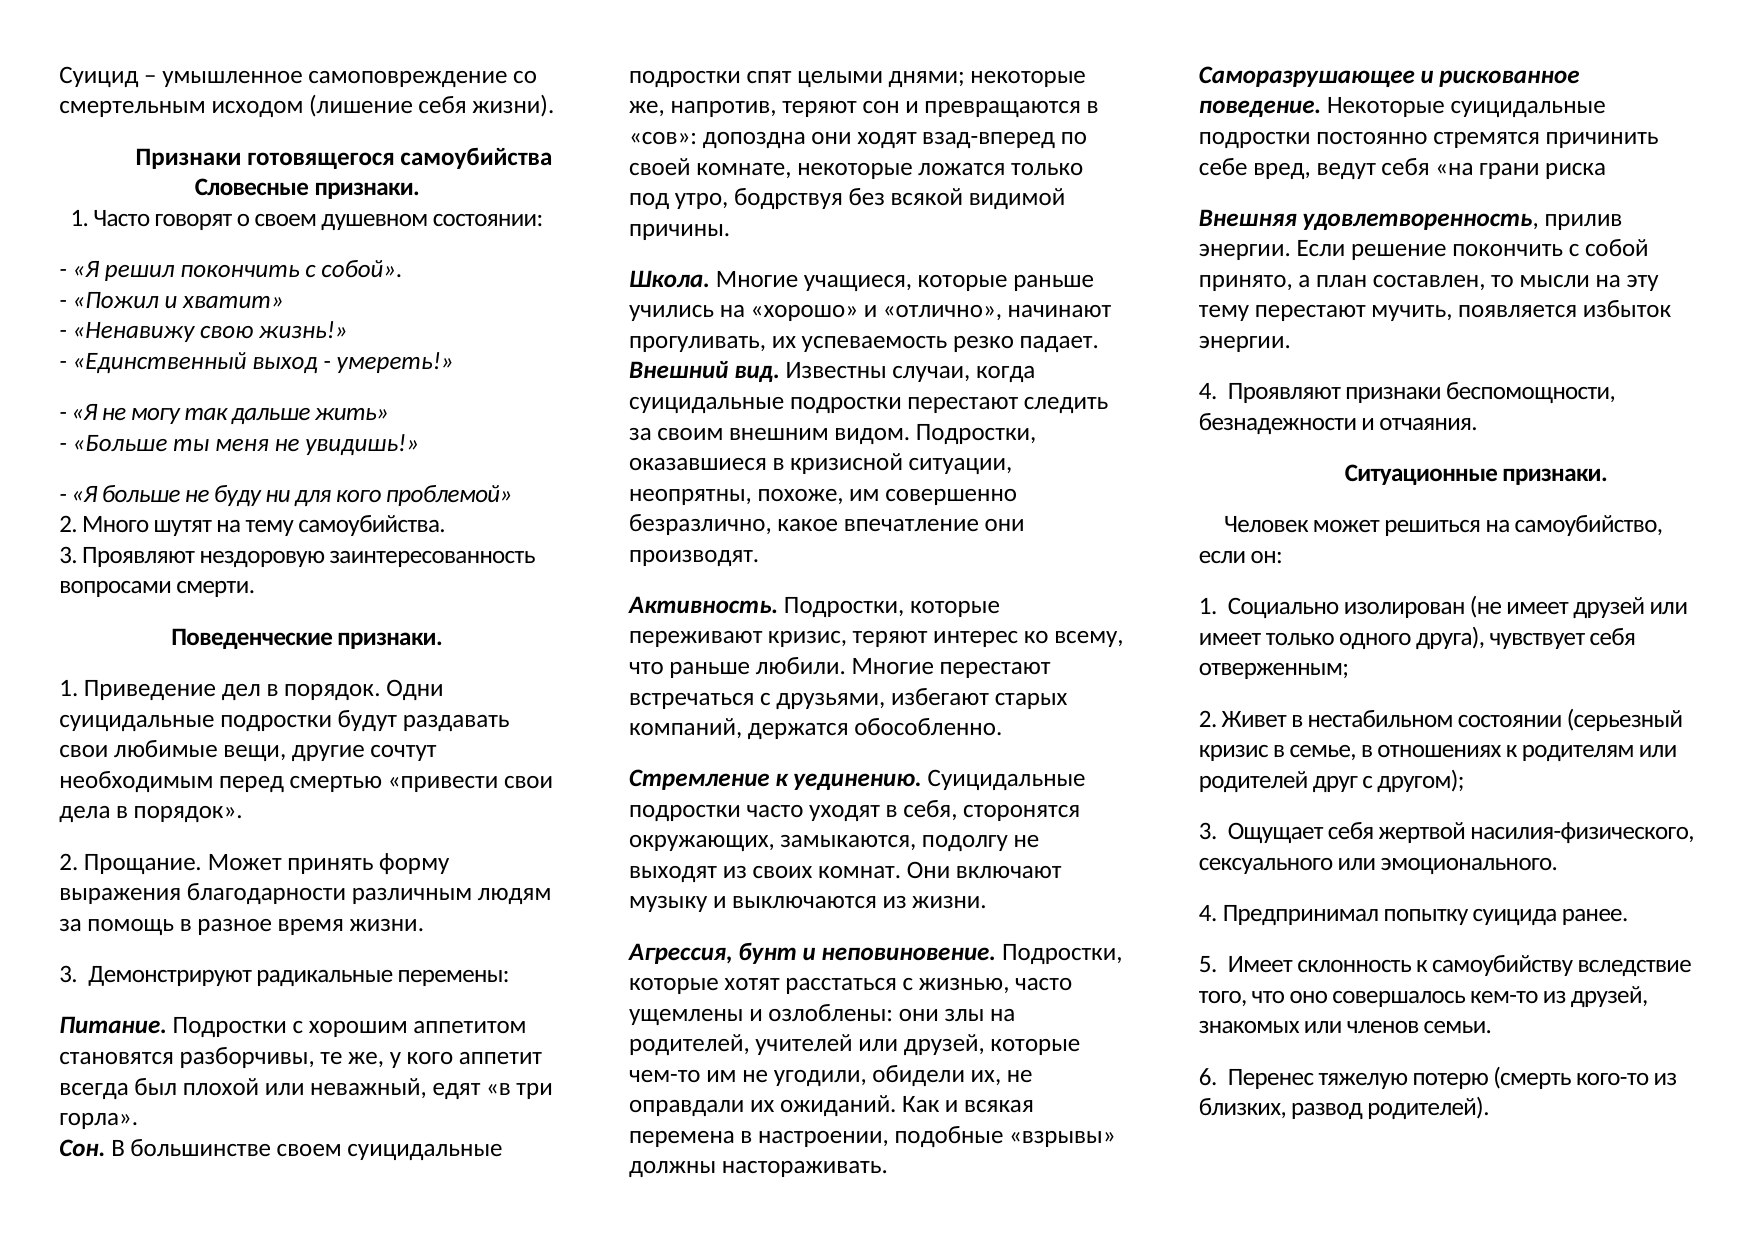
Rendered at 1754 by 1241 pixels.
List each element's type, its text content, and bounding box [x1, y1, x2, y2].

text Признаки готовящегося самоубийства Словесные признаки. 1. Часто говорят о своем душевном состоянии: [59, 141, 555, 232]
text - «Я не могу так дальше жить» - «Больше ты меня не увидишь!» [59, 396, 555, 457]
text Питание. Подростки с хорошим аппетитом становятся разборчивы, те же, у кого аппетит всегда был плохой или неважный, едят «в три горла». Сон. В большинстве своем суицидальные подростки спят целыми днями; некоторые же, напротив, теряют сон и превращаются в «сов»: допоздна они ходят взад-вперед по своей комнате, некоторые ложатся только под утро, бодрствуя без всякой видимой причины. [59, 1009, 555, 1162]
text 2. Живет в нестабильном состоянии (серьезный кризис в семье, в отношениях к родителям или родителей друг с другом); [1199, 703, 1695, 794]
text Ситуационные признаки. [1199, 457, 1695, 488]
text Суицид – умышленное самоповреждение со смертельным исходом (лишение себя жизни). [59, 59, 555, 120]
text - «Я больше не буду ни для кого проблемой» 2. Много шутят на тему самоубийства. 3. Проявляют нездоровую заинтересованность вопросами смерти. [59, 478, 555, 600]
text 6. Перенес тяжелую потерю (смерть кого-то из близких, развод родителей). [1199, 1061, 1695, 1150]
text 3. Демонстрируют радикальные перемены: [59, 958, 555, 989]
text 2. Прощание. Может принять форму выражения благодарности различным людям за помощь в разное время жизни. [59, 846, 555, 937]
text Агрессия, бунт и неповиновение. Подростки, которые хотят расстаться с жизнью, часто ущемлены и озлоблены: они злы на родителей, учителей или друзей, которые чем-то им не угодили, обидели их, не оправдали их ожиданий. Как и всякая перемена в настроении, подобные «взрывы» должны настораживать. Саморазрушающее и рискованное поведение. Некоторые суицидальные подростки постоянно стремятся причинить себе вред, ведут себя «на грани риска [1199, 59, 1695, 181]
text 4. Предпринимал попытку суицида ранее. [1199, 897, 1695, 928]
text 1. Приведение дел в порядок. Одни суицидальные подростки будут раздавать свои любимые вещи, другие сочтут необходимым перед смертью «привести свои дела в порядок». [59, 672, 555, 825]
text Стремление к уединению. Суицидальные подростки часто уходят в себя, сторонятся окружающих, замыкаются, подолгу не выходят из своих комнат. Они включают музыку и выключаются из жизни. [629, 762, 1125, 915]
text Внешняя удовлетворенность, прилив энергии. Если решение покончить с собой принято, а план составлен, то мысли на эту тему перестают мучить, появляется избыток энергии. [1199, 202, 1695, 354]
text 4. Проявляют признаки беспомощности, безнадежности и отчаяния. [1199, 375, 1695, 436]
text Школа. Многие учащиеся, которые раньше учились на «хорошо» и «отлично», начинают прогуливать, их успеваемость резко падает. Внешний вид. Известны случаи, когда суицидальные подростки перестают следить за своим внешним видом. Подростки, оказавшиеся в кризисной ситуации, неопрятны, похоже, им совершенно безразлично, какое впечатление они производят. [629, 263, 1125, 568]
text - «Я решил покончить с собой». - «Пожил и хватит» - «Ненавижу свою жизнь!» - «Единственный выход - умереть!» [59, 253, 555, 375]
text Активность. Подростки, которые переживают кризис, теряют интерес ко всему, что раньше любили. Многие перестают встречаться с друзьями, избегают старых компаний, держатся обособленно. [629, 589, 1125, 742]
text 1. Социально изолирован (не имеет друзей или имеет только одного друга), чувствует себя отверженным; [1199, 591, 1695, 682]
text Поведенческие признаки. [59, 621, 555, 652]
text 3. Ощущает себя жертвой насилия-физического, сексуального или эмоционального. [1199, 815, 1695, 876]
text Агрессия, бунт и неповиновение. Подростки, которые хотят расстаться с жизнью, часто ущемлены и озлоблены: они злы на родителей, учителей или друзей, которые чем-то им не угодили, обидели их, не оправдали их ожиданий. Как и всякая перемена в настроении, подобные «взрывы» должны настораживать. Саморазрушающее и рискованное поведение. Некоторые суицидальные подростки постоянно стремятся причинить себе вред, ведут себя «на грани риска [629, 936, 1125, 1180]
text 5. Имеет склонность к самоубийству вследствие того, что оно совершалось кем-то из друзей, знакомых или членов семьи. [1199, 948, 1695, 1040]
text Питание. Подростки с хорошим аппетитом становятся разборчивы, те же, у кого аппетит всегда был плохой или неважный, едят «в три горла». Сон. В большинстве своем суицидальные подростки спят целыми днями; некоторые же, напротив, теряют сон и превращаются в «сов»: допоздна они ходят взад-вперед по своей комнате, некоторые ложатся только под утро, бодрствуя без всякой видимой причины. [629, 59, 1125, 242]
text Человек может решиться на самоубийство, если он: [1199, 509, 1695, 570]
